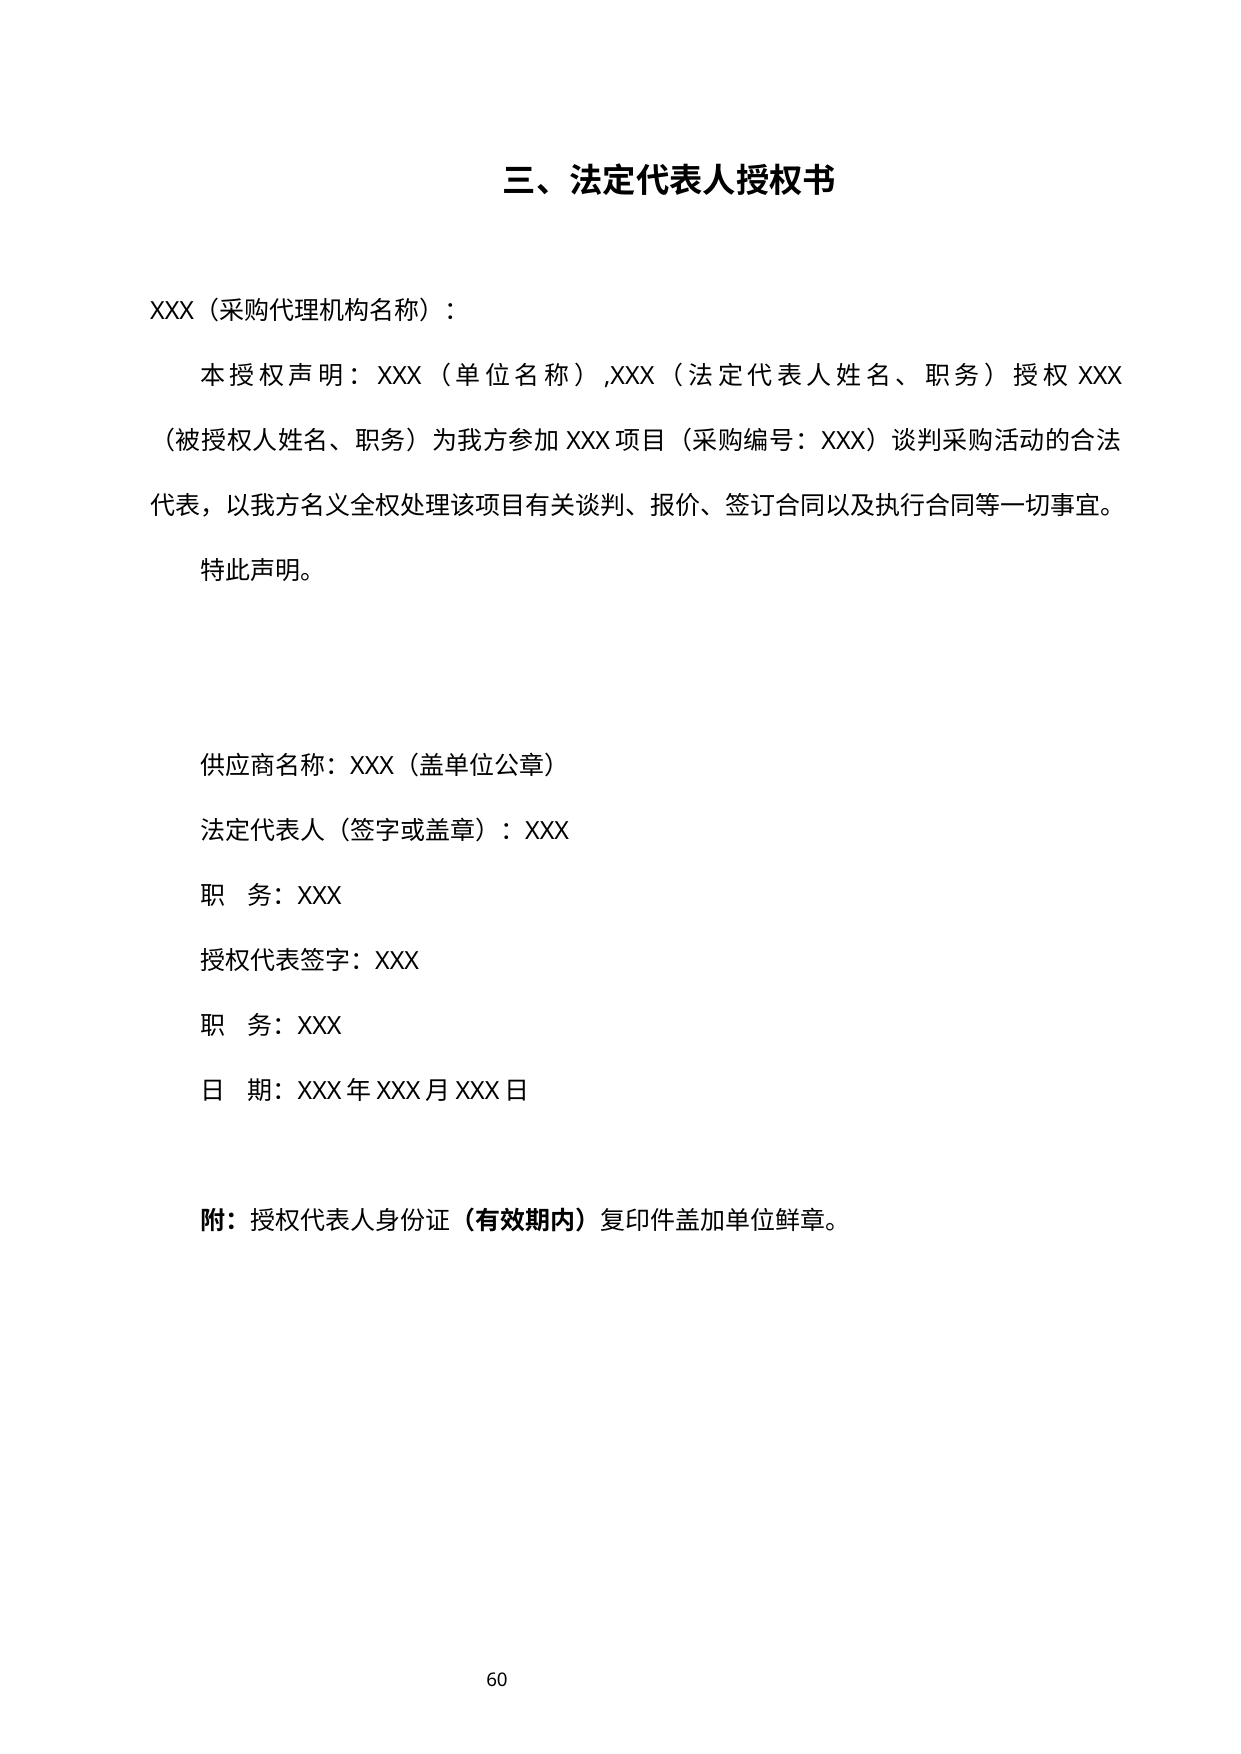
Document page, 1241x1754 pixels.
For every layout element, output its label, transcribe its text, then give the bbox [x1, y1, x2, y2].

text 附：授权代表人身份证（有效期内）复印件盖加单位鲜章。 [150, 1186, 1122, 1251]
text 三、法定代表人授权书 [150, 146, 1122, 211]
text 职 务：XXX [150, 991, 1122, 1056]
text 日 期：XXX年XXX月XXX日 [150, 1056, 1122, 1121]
text 职 务：XXX [150, 861, 1122, 926]
text 特此声明。 [150, 536, 1122, 601]
text 授权代表签字：XXX [150, 926, 1122, 991]
text 供应商名称：XXX（盖单位公章） [150, 731, 1122, 796]
text 法定代表人（签字或盖章）：XXX [150, 796, 1122, 861]
text XXX（采购代理机构名称）： [150, 276, 1122, 341]
text 本授权声明：XXX（单位名称）,XXX（法定代表人姓名、职务）授权XXX （被授权人姓名、职务）为我方参加XXX项目（采购编号：XXX）谈判采购活动的合法代表，以我方名义全权处理该项目有关谈判、报价、签订合同以及执行合同等一切事宜。 [150, 341, 1122, 536]
